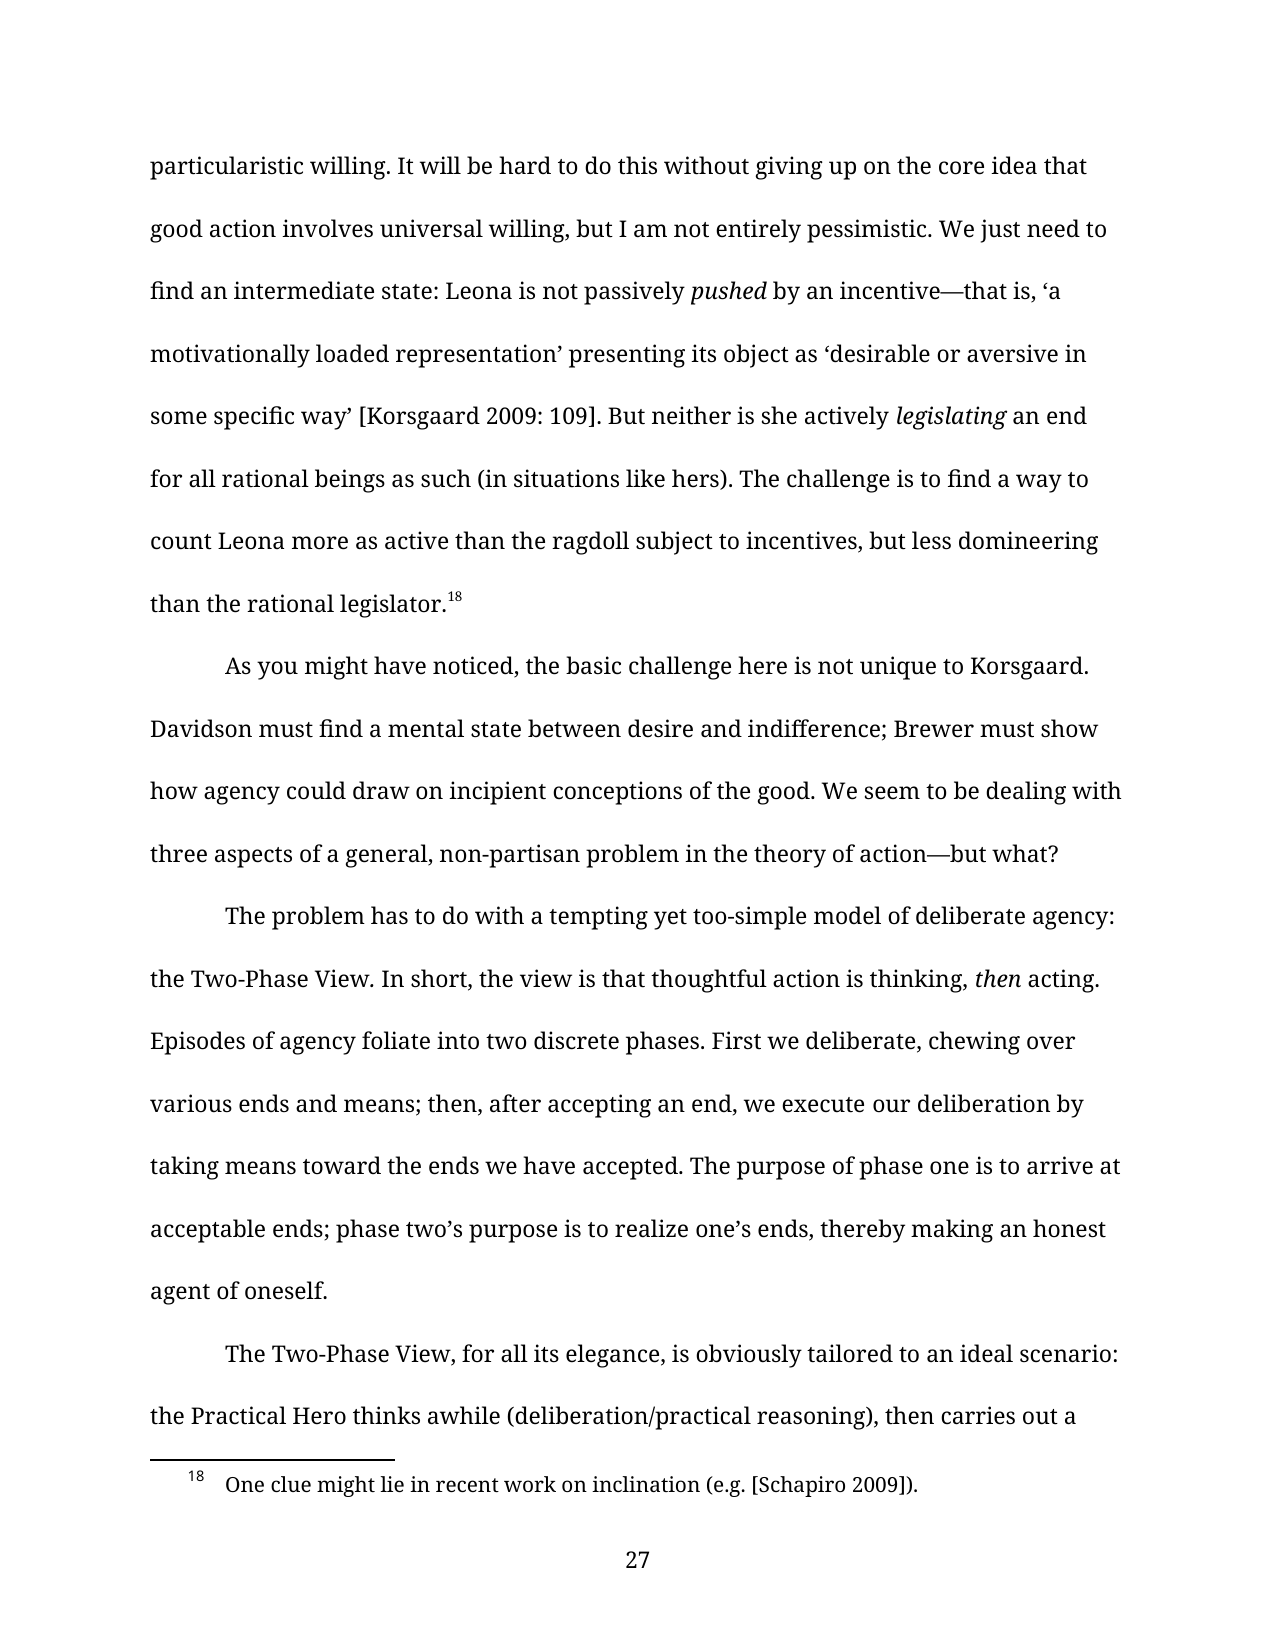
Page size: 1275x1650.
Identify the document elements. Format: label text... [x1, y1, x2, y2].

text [150, 1337, 1125, 1431]
text As you might have noticed, the basic challenge here is not unique to Korsgaard. Davidson must find a mental state between desire and indifference; Brewer must show how agency could draw on incipient conceptions of the good. We seem to be dealing with three aspects of a general, non-partisan problem in the theory of action—but what? [150, 650, 1125, 869]
text The problem has to do with a tempting yet too-simple model of deliberate agency: the Two-Phase View. In short, the view is that thoughtful action is thinking, then acting. Episodes of agency foliate into two discrete phases. First we deliberate, chewing over various ends and means; then, after accepting an end, we execute our deliberation by taking means toward the ends we have accepted. The purpose of phase one is to arrive at acceptable ends; phase two’s purpose is to realize one’s ends, thereby making an honest agent of oneself. [150, 900, 1125, 1306]
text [150, 150, 1125, 619]
